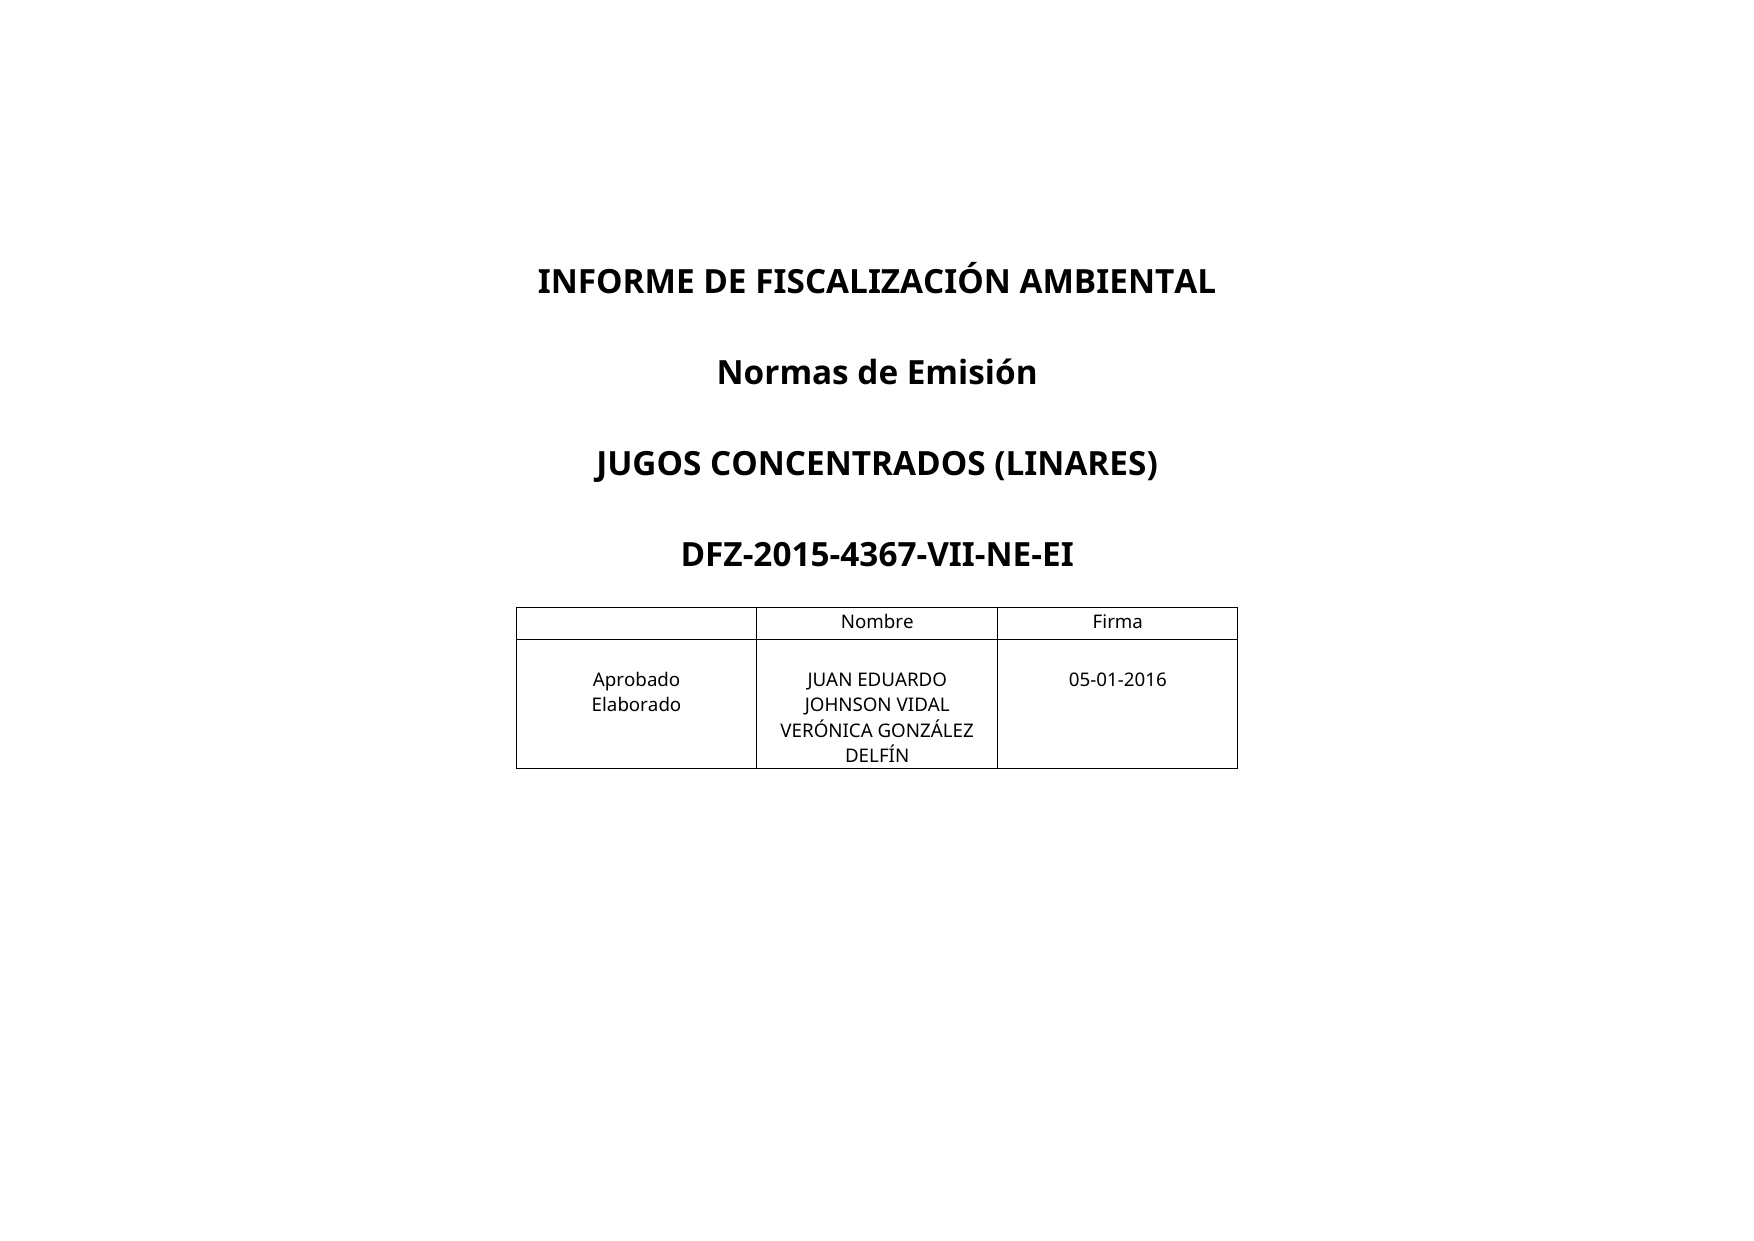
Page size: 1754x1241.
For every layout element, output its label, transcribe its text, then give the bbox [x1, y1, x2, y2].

table_header Nombre [757, 608, 997, 639]
table_cell 05-01-2016 [998, 640, 1237, 768]
table_header [517, 608, 756, 639]
table_header Firma [998, 608, 1237, 639]
text JUGOS CONCENTRADOS (LINARES) [150, 394, 1604, 485]
table_cell JUAN EDUARDO JOHNSON VIDAL VERÓNICA GONZÁLEZ DELFÍN [757, 640, 997, 768]
text INFORME DE FISCALIZACIÓN AMBIENTAL [150, 212, 1604, 303]
table_cell Aprobado Elaborado [517, 640, 756, 768]
text DFZ-2015-4367-VII-NE-EI [150, 485, 1604, 576]
text Normas de Emisión [150, 303, 1604, 394]
